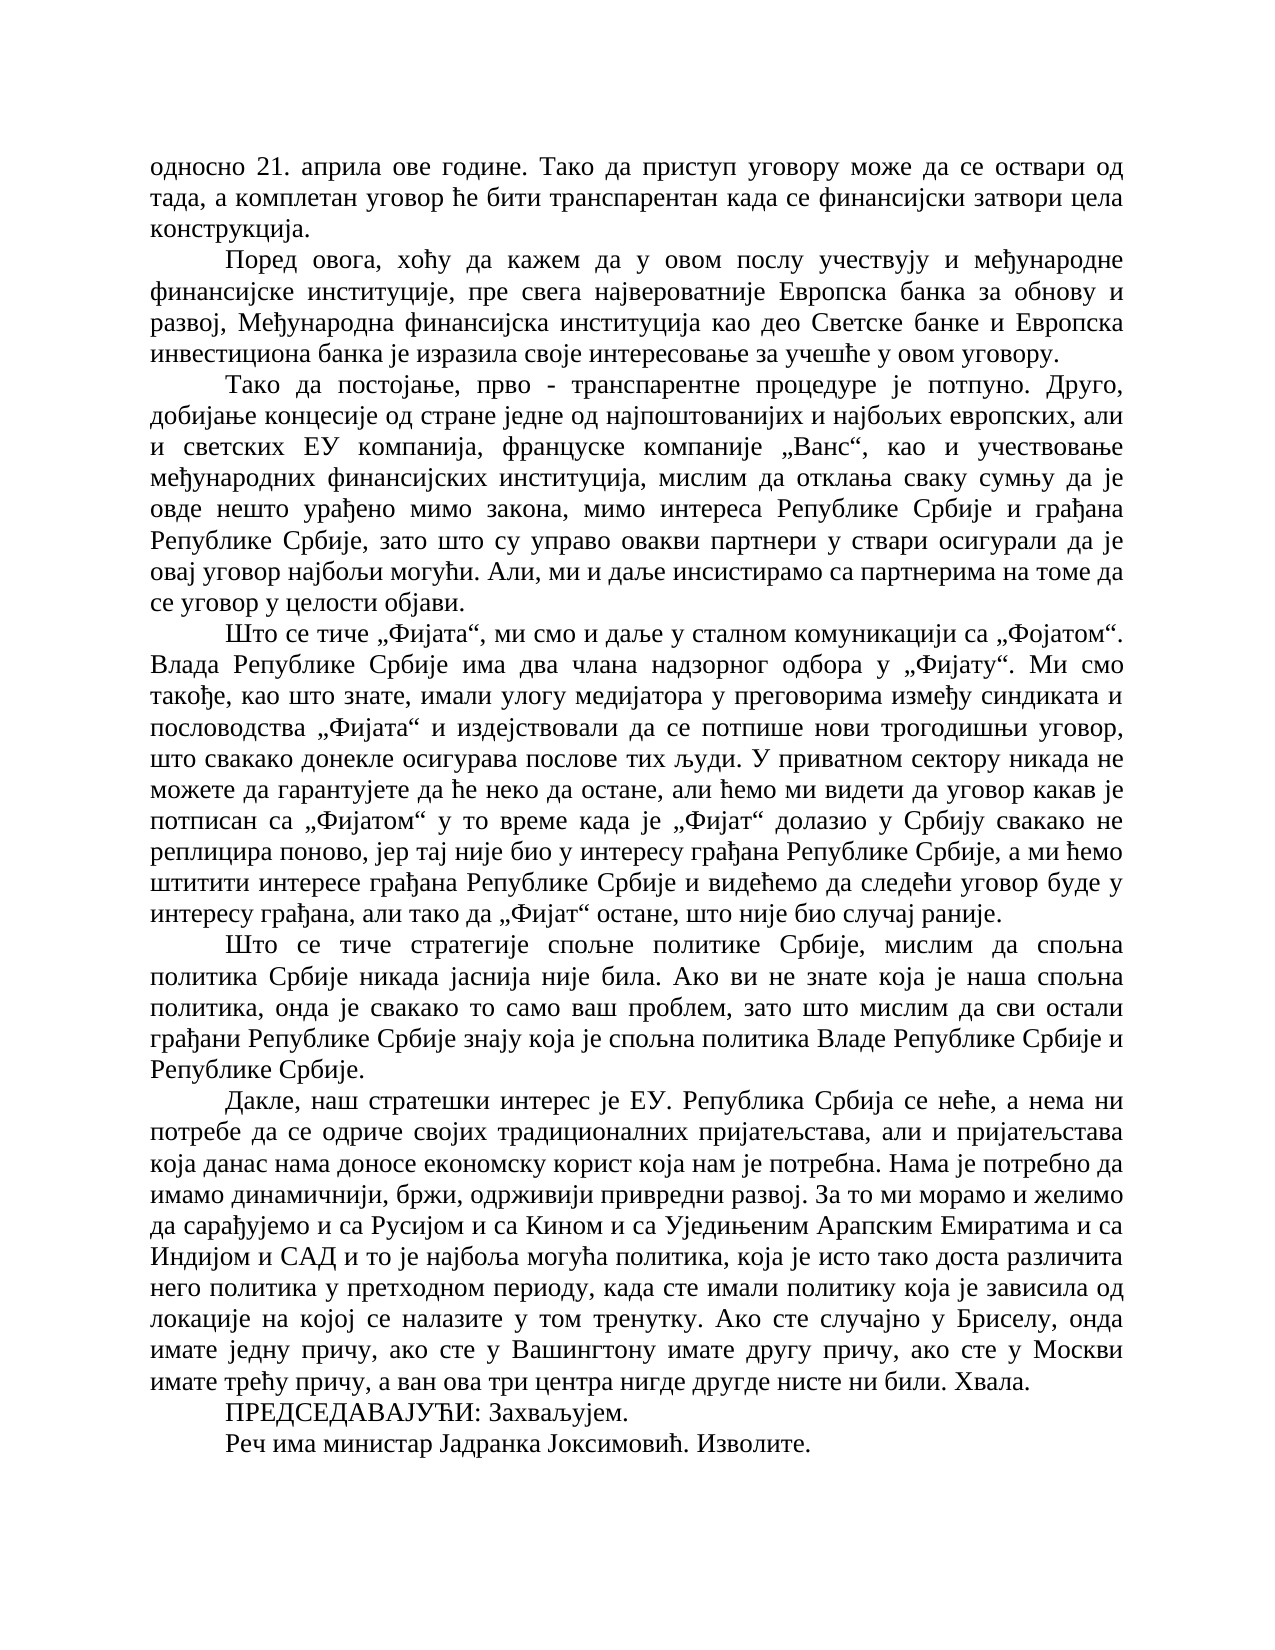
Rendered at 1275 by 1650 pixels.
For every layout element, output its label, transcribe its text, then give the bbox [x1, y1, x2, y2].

text Што се тиче стратегије спољне политике Србије, мислим да спољна политика Србије никада јаснија није била. Ако ви не знате која је наша спољна политика, онда је свакако то само ваш проблем, зато што мислим да сви остали грађани Републике Србије знају која је спољна политика Владе Републике Србије и Републике Србије. [150, 929, 1125, 1084]
text Дакле, наш стратешки интерес је ЕУ. Република Србија се неће, а нема ни потребе да се одриче својих традиционалних пријатељстава, али и пријатељстава која данас нама доносе економску корист која нам је потребна. Нама је потребно да имамо динамичнији, бржи, одрживији привредни развој. За то ми морамо и желимо да сарађујемо и са Русијом и са Кином и са Уједињеним Арапским Емиратима и са Индијом и САД и то је најбоља могућа политика, која је исто тако доста различита него политика у претходном периоду, када сте имали политику која је зависила од локације на којој се налазите у том тренутку. Ако сте случајно у Бриселу, онда имате једну причу, ако сте у Вашингтону имате другу причу, ако сте у Москви имате трећу причу, а ван ова три центра нигде другде нисте ни били. Хвала. [150, 1084, 1125, 1396]
text Тако да постојање, прво - транспарентне процедуре је потпуно. Друго, добијање концесије од стране једне од најпоштованијих и најбољих европских, али и светских ЕУ компанија, француске компаније „Ванс“, као и учествовање међународних финансијских институција, мислим да отклања сваку сумњу да је овде нешто урађено мимо закона, мимо интереса Републике Србије и грађана Републике Србије, зато што су управо овакви партнери у ствари осигурали да је овај уговор најбољи могући. Али, ми и даље инсистирамо са партнерима на томе да се уговор у целости објави. [150, 368, 1125, 617]
text Реч има министар Јадранка Јоксимовић. Изволите. [150, 1427, 1125, 1458]
text ПРЕДСЕДАВАЈУЋИ: Захваљујем. [150, 1396, 1125, 1427]
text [150, 150, 1125, 243]
text Поред овога, хоћу да кажем да у овом послу учествују и међународне финансијске институције, пре свега највероватније Европска банка за обнову и развој, Међународна финансијска институција као део Светске банке и Европска инвестициона банка је изразила своје интересовање за учешће у овом уговору. [150, 243, 1125, 368]
text Што се тиче „Фијата“, ми смо и даље у сталном комуникацији са „Фојатом“. Влада Републике Србије има два члана надзорног одбора у „Фијату“. Ми смо такође, као што знате, имали улогу медијатора у преговорима између синдиката и пословодства „Фијата“ и издејствовали да се потпише нови трогодишњи уговор, што свакако донекле осигурава послове тих људи. У приватном сектору никада не можете да гарантујете да ће неко да остане, али ћемо ми видети да уговор какав је потписан са „Фијатом“ у то време када је „Фијат“ долазио у Србију свакако не реплицира поново, јер тај није био у интересу грађана Републике Србије, а ми ћемо штитити интересе грађана Републике Србије и видећемо да следећи уговор буде у интересу грађана, али тако да „Фијат“ остане, што није био случај раније. [150, 617, 1125, 929]
